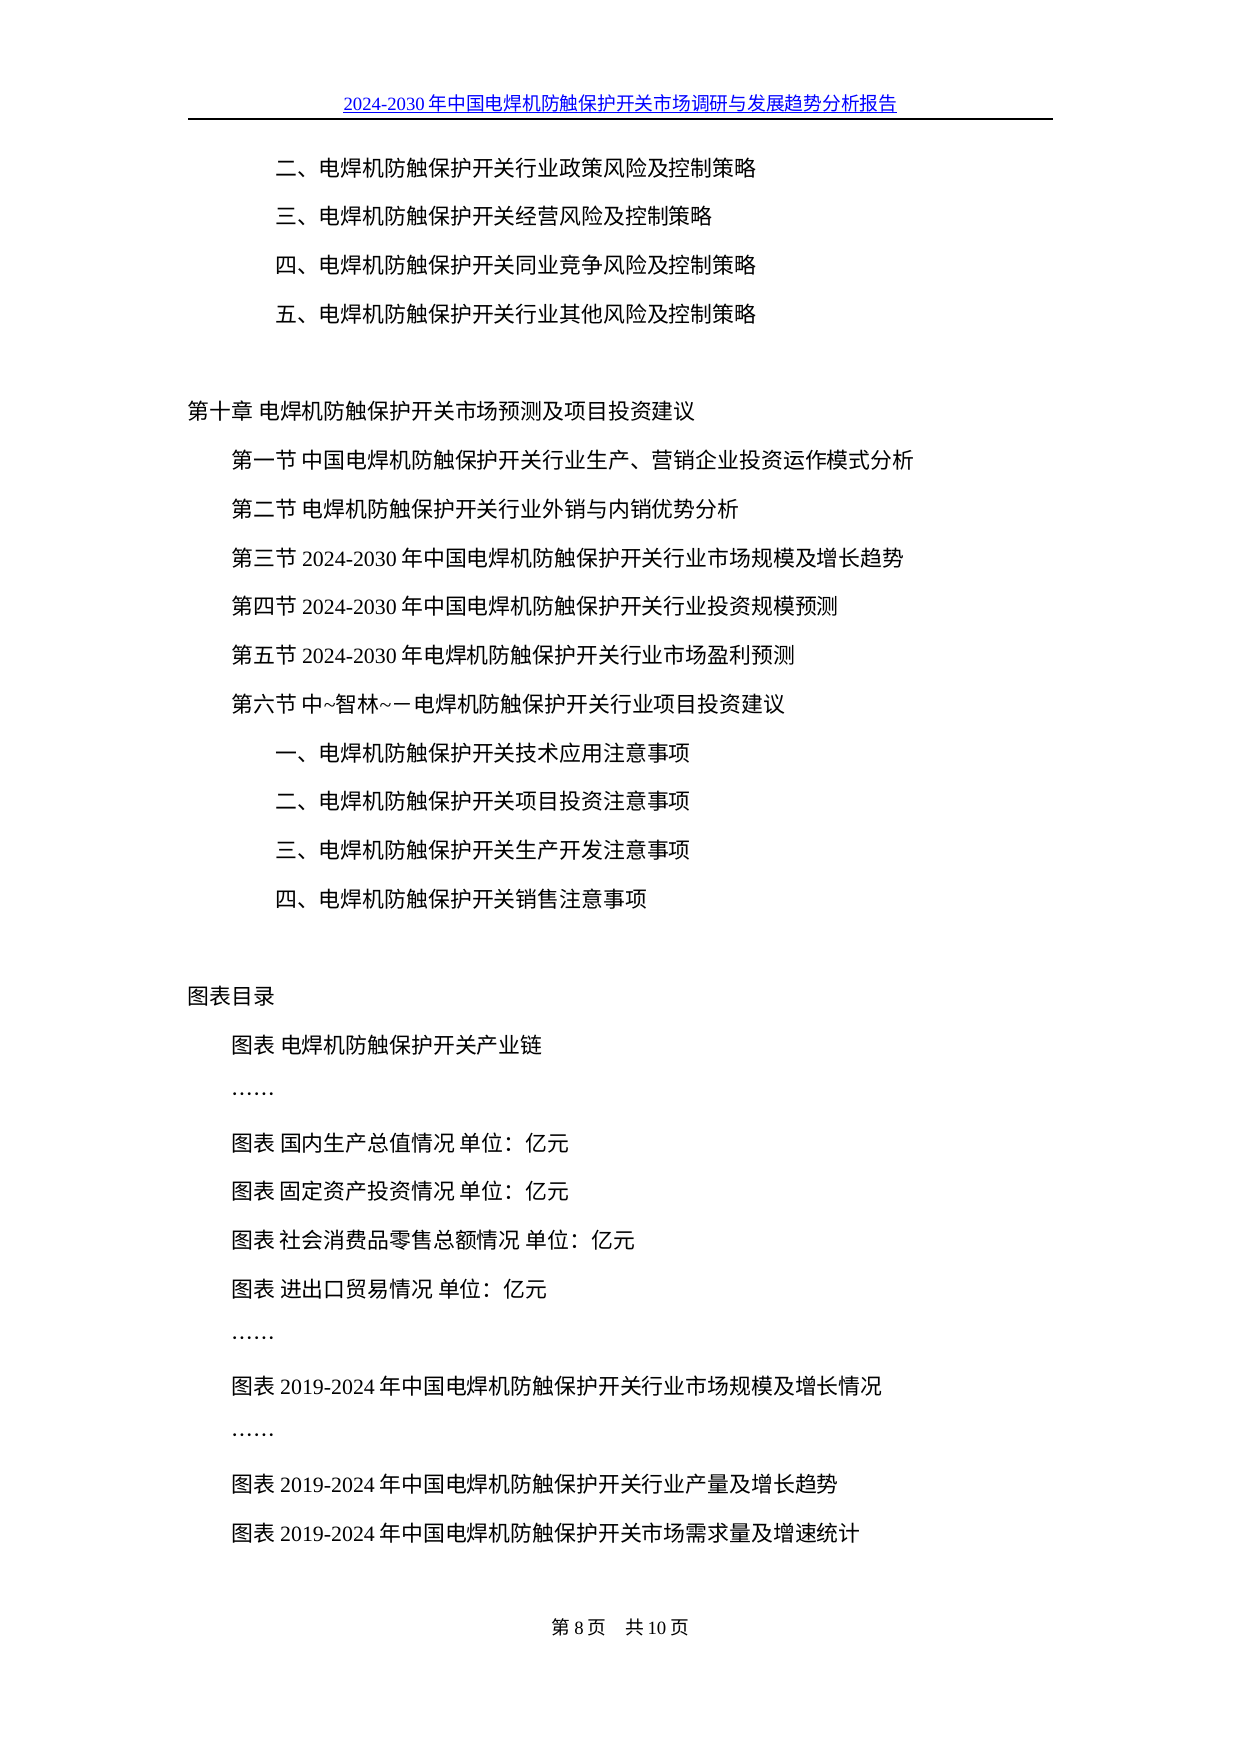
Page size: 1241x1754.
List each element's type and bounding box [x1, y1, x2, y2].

text [187, 150, 1053, 1548]
